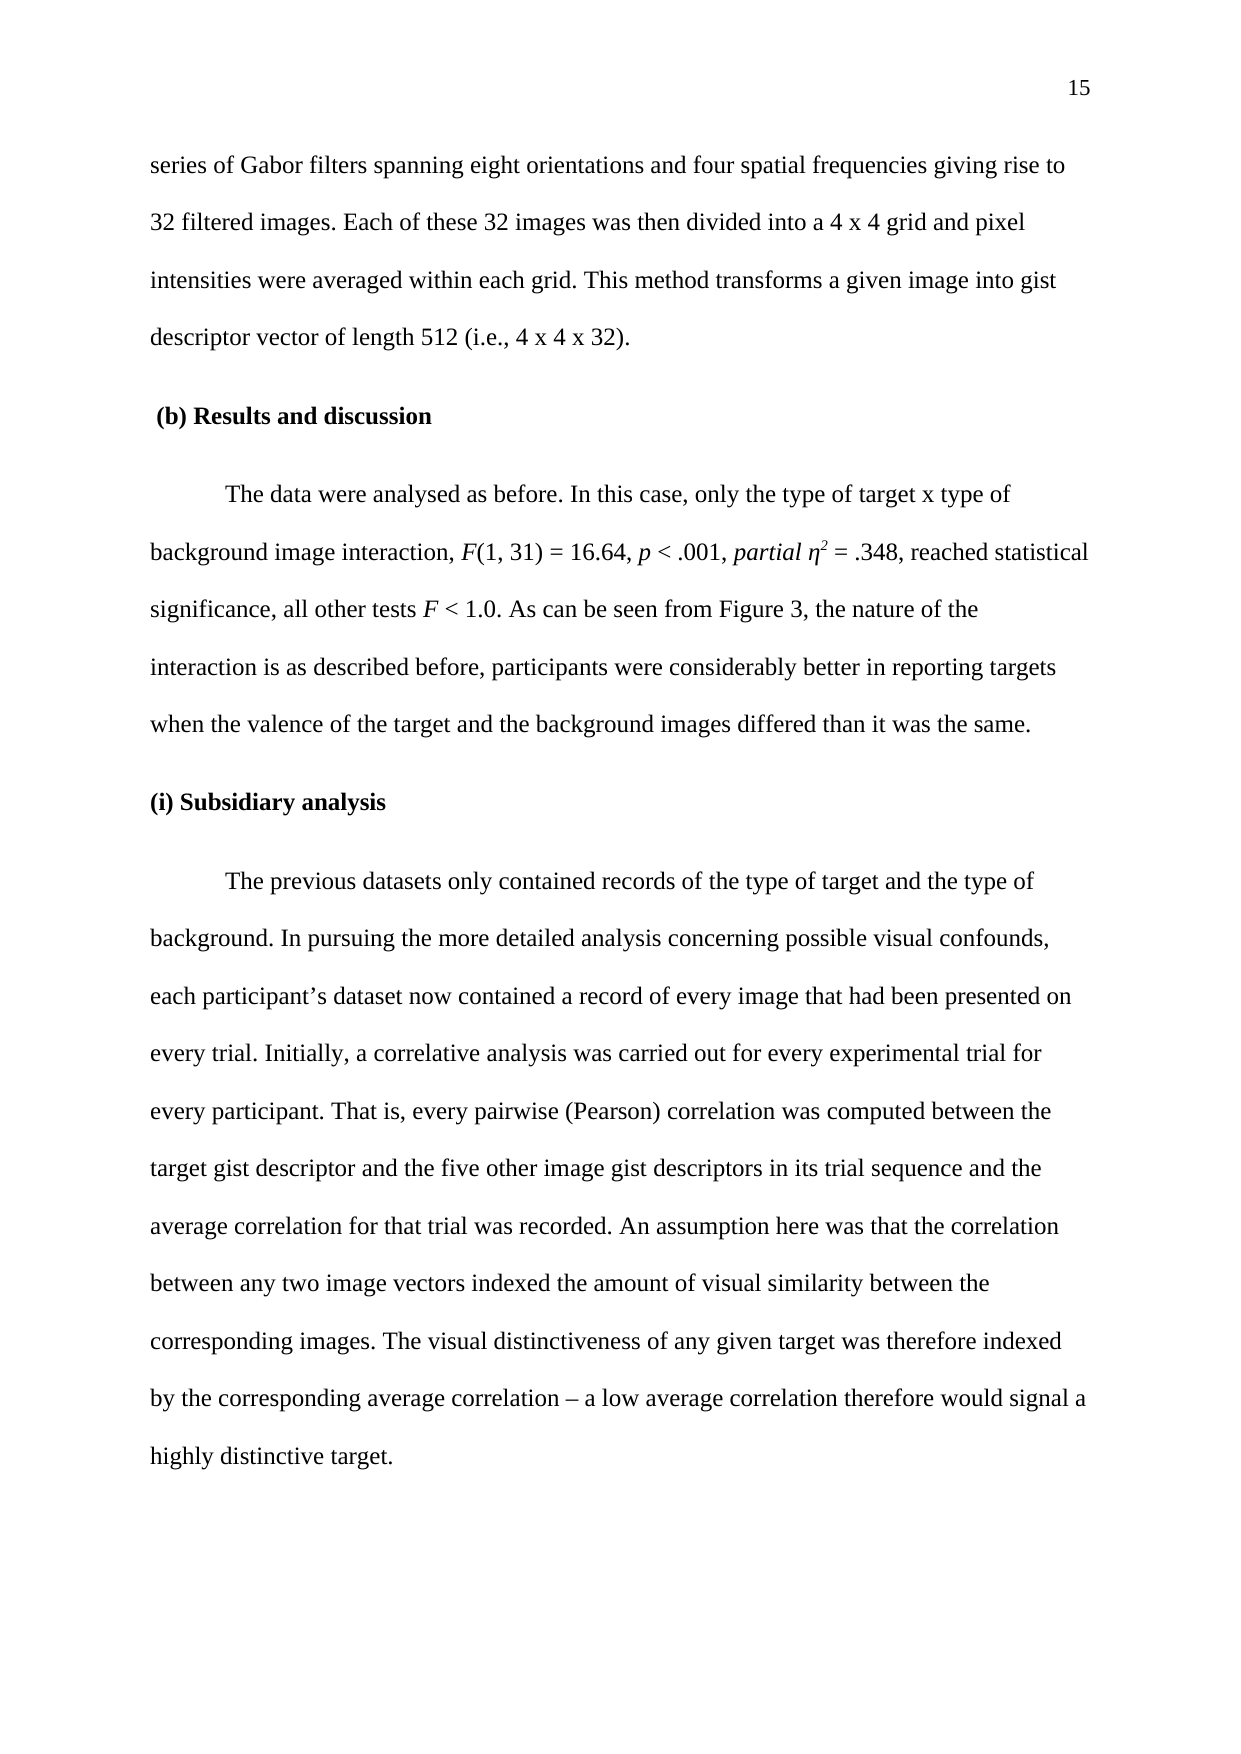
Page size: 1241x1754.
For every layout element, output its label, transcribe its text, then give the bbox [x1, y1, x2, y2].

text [150, 150, 1090, 351]
text (i) Subsidiary analysis [150, 787, 1090, 816]
text (b) Results and discussion [150, 401, 1090, 429]
text The previous datasets only contained records of the type of target and the type of background. In pursuing the more detailed analysis concerning possible visual confounds, each participant’s dataset now contained a record of every image that had been presented on every trial. Initially, a correlative analysis was carried out for every experimental trial for every participant. That is, every pairwise (Pearson) correlation was computed between the target gist descriptor and the five other image gist descriptors in its trial sequence and the average correlation for that trial was recorded. An assumption here was that the correlation between any two image vectors indexed the amount of visual similarity between the corresponding images. The visual distinctiveness of any given target was therefore indexed by the corresponding average correlation – a low average correlation therefore would signal a highly distinctive target. [150, 866, 1090, 1469]
text The data were analysed as before. In this case, only the type of target x type of background image interaction, F(1, 31) = 16.64, p < .001, partial η2 = .348, reached statistical significance, all other tests F < 1.0. As can be seen from Figure 3, the nature of the interaction is as described before, participants were considerably better in reporting targets when the valence of the target and the background images differed than it was the same. [150, 479, 1090, 738]
